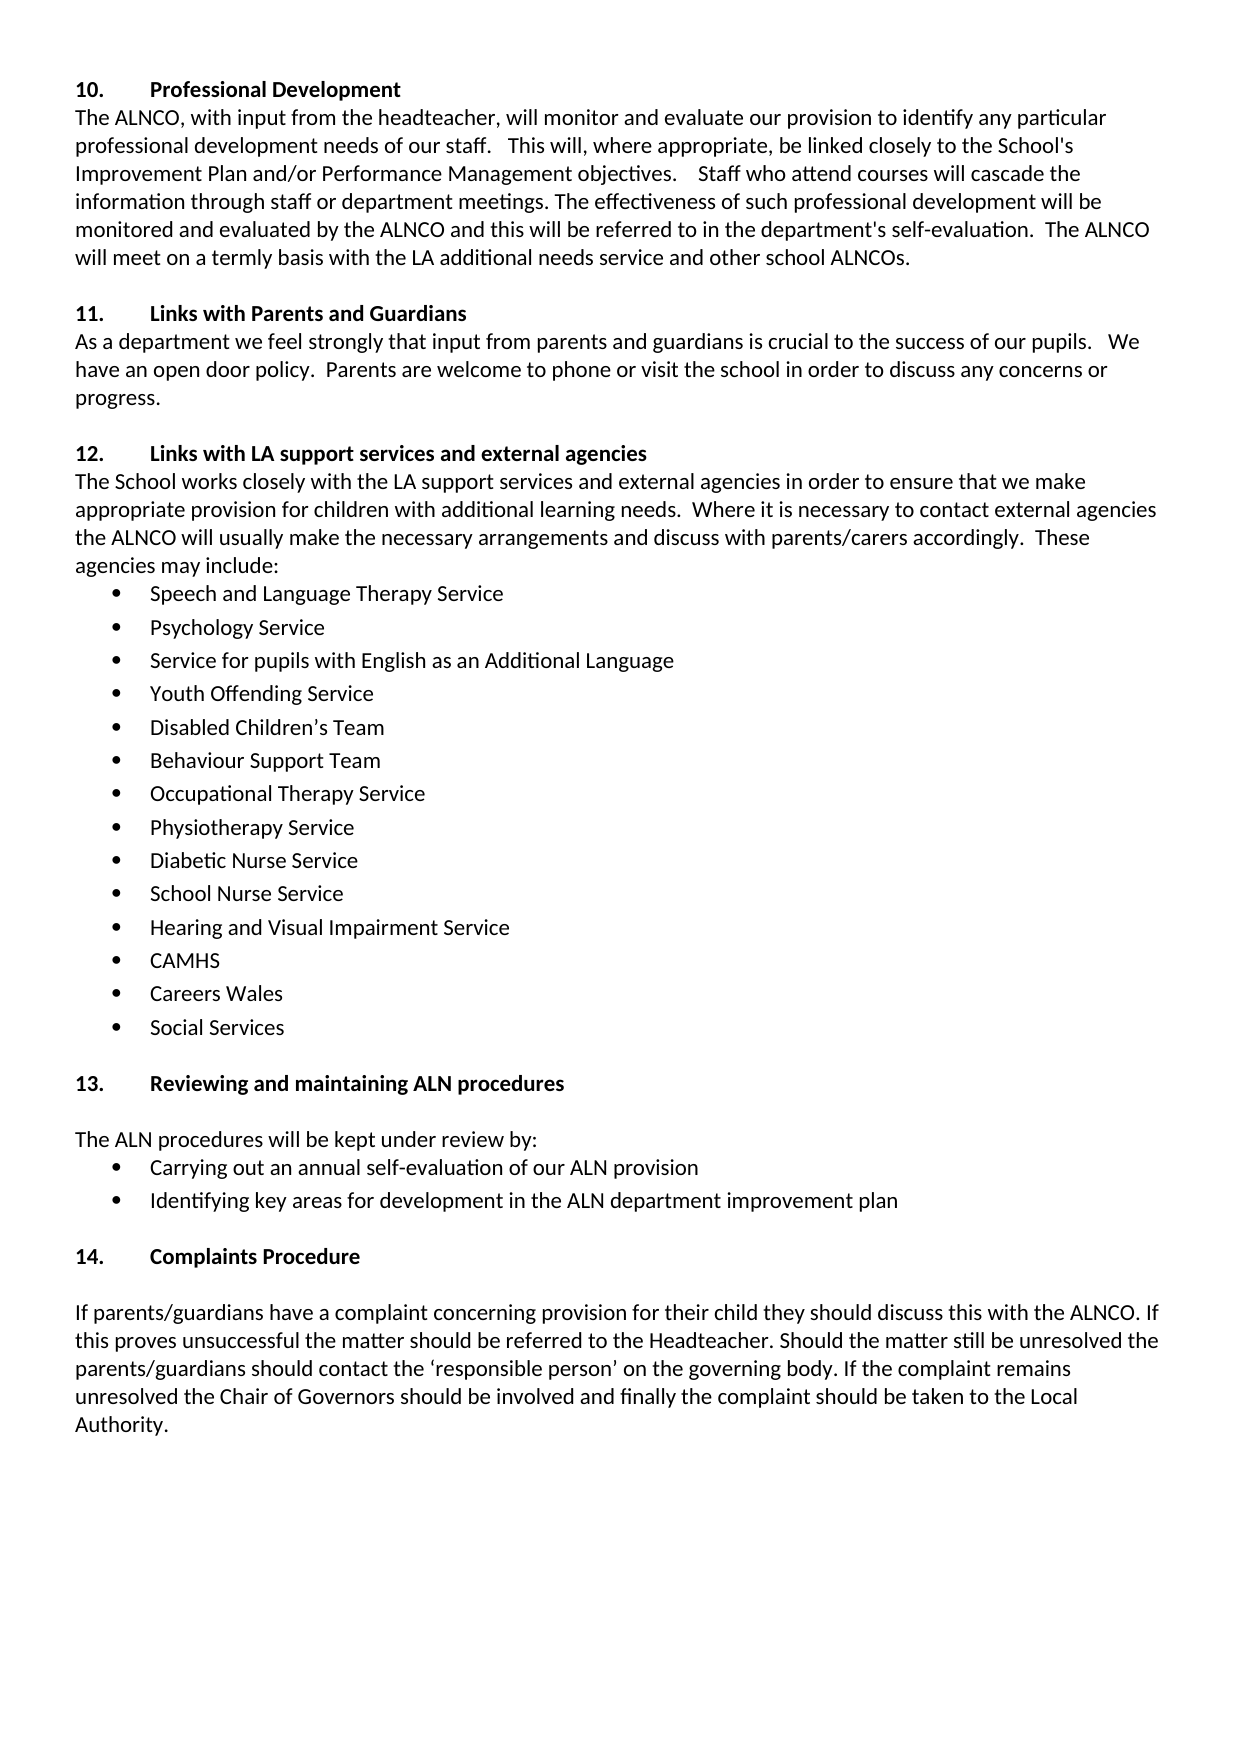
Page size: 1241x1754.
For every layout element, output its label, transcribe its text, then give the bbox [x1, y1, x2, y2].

list Identifying key areas for development in the ALN department improvement plan [112, 1186, 1165, 1214]
list Psychology Service [112, 613, 1165, 641]
text If parents/guardians have a complaint concerning provision for their child they should discuss this with the ALNCO. If this proves unsuccessful the matter should be referred to the Headteacher. Should the matter still be unresolved the parents/guardians should contact the ‘responsible person’ on the governing body. If the complaint remains unresolved the Chair of Governors should be involved and finally the complaint should be taken to the Local Authority. [75, 1298, 1165, 1438]
text The ALNCO, with input from the headteacher, will monitor and evaluate our provision to identify any particular professional development needs of our staff. This will, where appropriate, be linked closely to the School's Improvement Plan and/or Performance Management objectives. Staff who attend courses will cascade the information through staff or department meetings. The effectiveness of such professional development will be monitored and evaluated by the ALNCO and this will be referred to in the department's self-evaluation. The ALNCO will meet on a termly basis with the LA additional needs service and other school ALNCOs. [75, 103, 1165, 271]
list CAMHS [112, 946, 1165, 974]
list Behaviour Support Team [112, 746, 1165, 774]
text 12. Links with LA support services and external agencies [75, 439, 1165, 467]
list Service for pupils with English as an Additional Language [112, 646, 1165, 674]
list Hearing and Visual Impairment Service [112, 913, 1165, 941]
list Physiotherapy Service [112, 813, 1165, 841]
list Diabetic Nurse Service [112, 846, 1165, 874]
list Carrying out an annual self-evaluation of our ALN provision [112, 1153, 1165, 1181]
text 13. Reviewing and maintaining ALN procedures [75, 1069, 1165, 1097]
list Careers Wales [112, 979, 1165, 1007]
list Speech and Language Therapy Service [112, 579, 1165, 607]
text 14. Complaints Procedure [75, 1242, 1165, 1270]
list Disabled Children’s Team [112, 713, 1165, 741]
text 10. Professional Development [75, 75, 1165, 103]
list Occupational Therapy Service [112, 779, 1165, 807]
list School Nurse Service [112, 879, 1165, 907]
text The School works closely with the LA support services and external agencies in order to ensure that we make appropriate provision for children with additional learning needs. Where it is necessary to contact external agencies the ALNCO will usually make the necessary arrangements and discuss with parents/carers accordingly. These agencies may include: [75, 467, 1165, 579]
list Youth Offending Service [112, 679, 1165, 707]
text The ALN procedures will be kept under review by: [75, 1125, 1165, 1153]
list Social Services [112, 1013, 1165, 1041]
text 11. Links with Parents and Guardians [75, 299, 1165, 327]
text As a department we feel strongly that input from parents and guardians is crucial to the success of our pupils. We have an open door policy. Parents are welcome to phone or visit the school in order to discuss any concerns or progress. [75, 327, 1165, 411]
